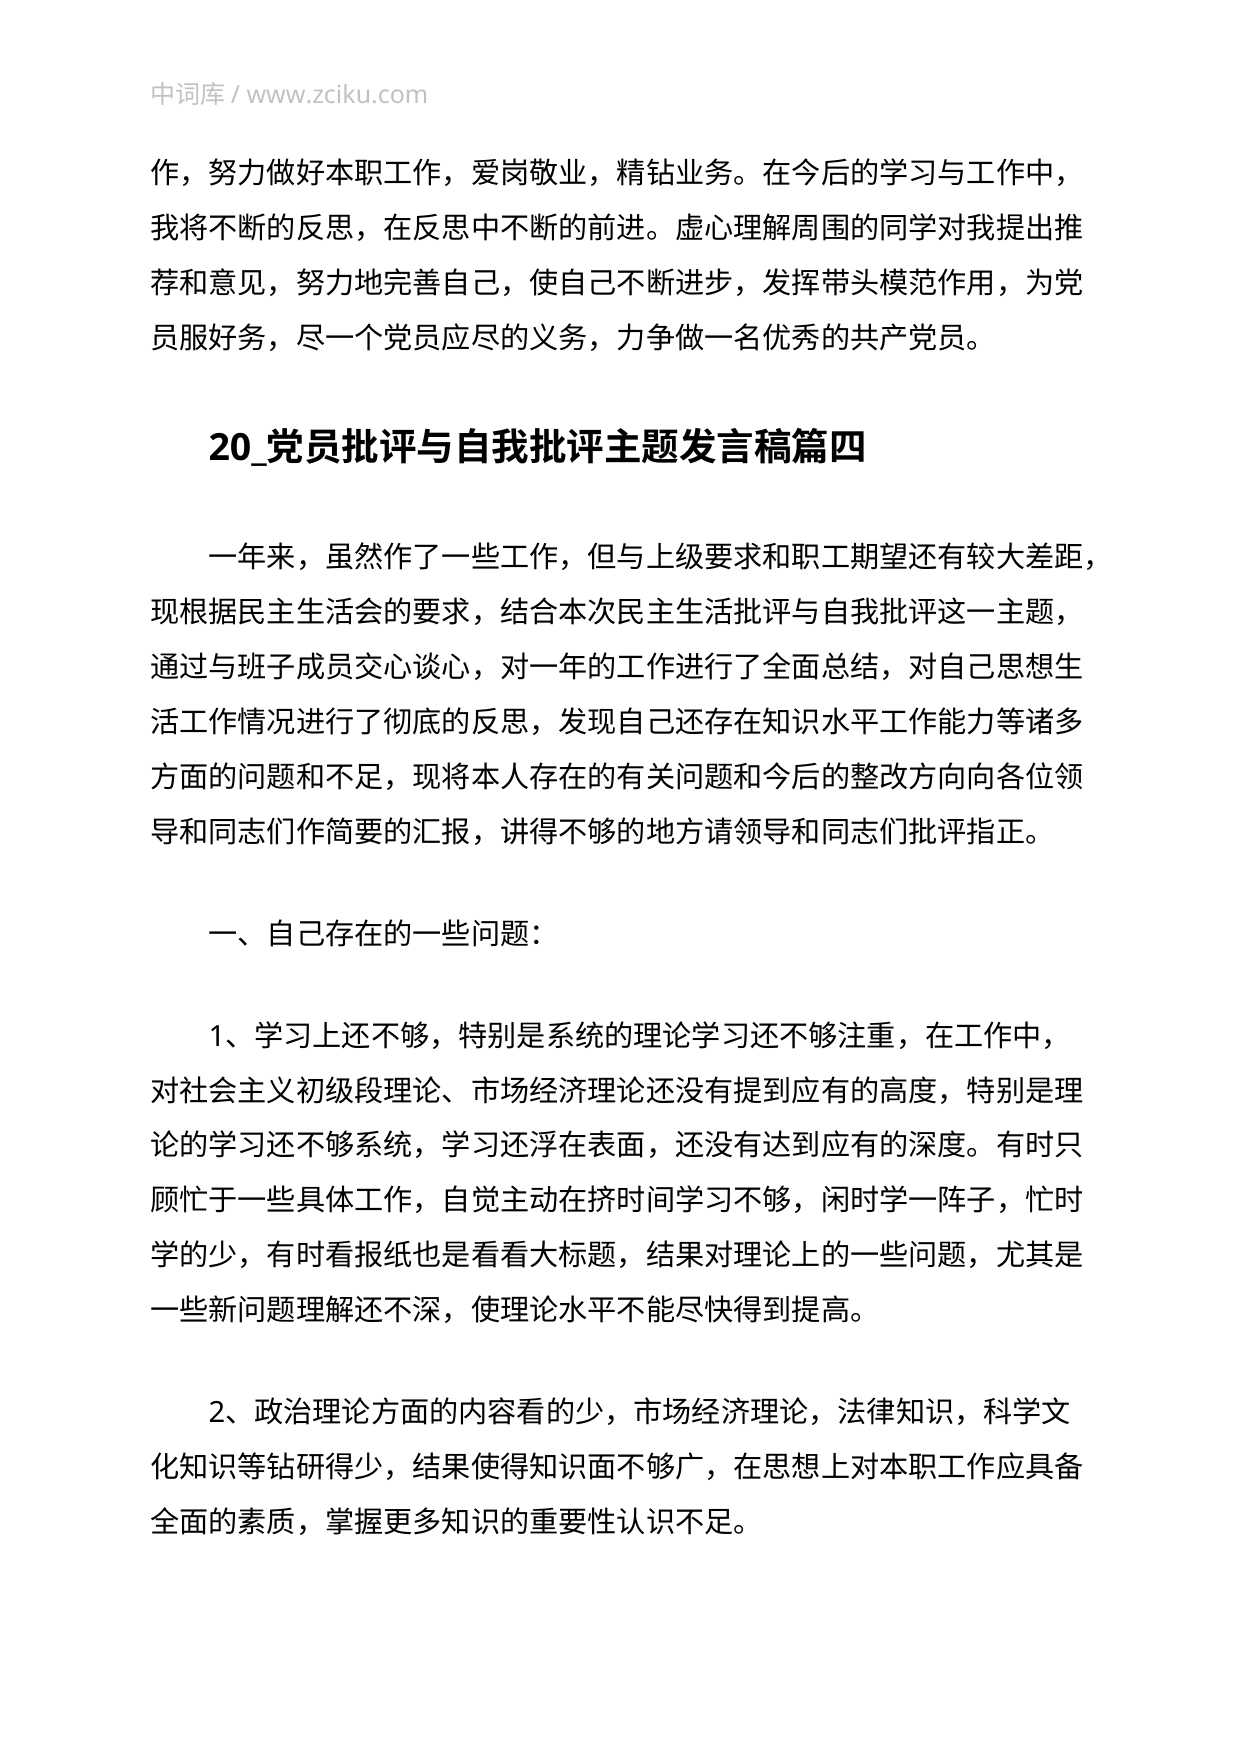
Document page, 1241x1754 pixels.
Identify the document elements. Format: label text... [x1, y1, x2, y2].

text 2、政治理论方面的内容看的少，市场经济理论，法律知识，科学文化知识等钻研得少，结果使得知识面不够广，在思想上对本职工作应具备全面的素质，掌握更多知识的重要性认识不足。 [150, 1388, 1090, 1541]
text 一年来，虽然作了一些工作，但与上级要求和职工期望还有较大差距，现根据民主生活会的要求，结合本次民主生活批评与自我批评这一主题，通过与班子成员交心谈心，对一年的工作进行了全面总结，对自己思想生活工作情况进行了彻底的反思，发现自己还存在知识水平工作能力等诸多方面的问题和不足，现将本人存在的有关问题和今后的整改方向向各位领导和同志们作简要的汇报，讲得不够的地方请领导和同志们批评指正。 [150, 534, 1090, 851]
text 1、学习上还不够，特别是系统的理论学习还不够注重，在工作中，对社会主义初级段理论、市场经济理论还没有提到应有的高度，特别是理论的学习还不够系统，学习还浮在表面，还没有达到应有的深度。有时只顾忙于一些具体工作，自觉主动在挤时间学习不够，闲时学一阵子，忙时学的少，有时看报纸也是看看大标题，结果对理论上的一些问题，尤其是一些新问题理解还不深，使理论水平不能尽快得到提高。 [150, 1012, 1090, 1329]
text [150, 150, 1090, 357]
text 20_党员批评与自我批评主题发言稿篇四 [150, 416, 1090, 471]
text 一、自己存在的一些问题： [150, 910, 1090, 953]
